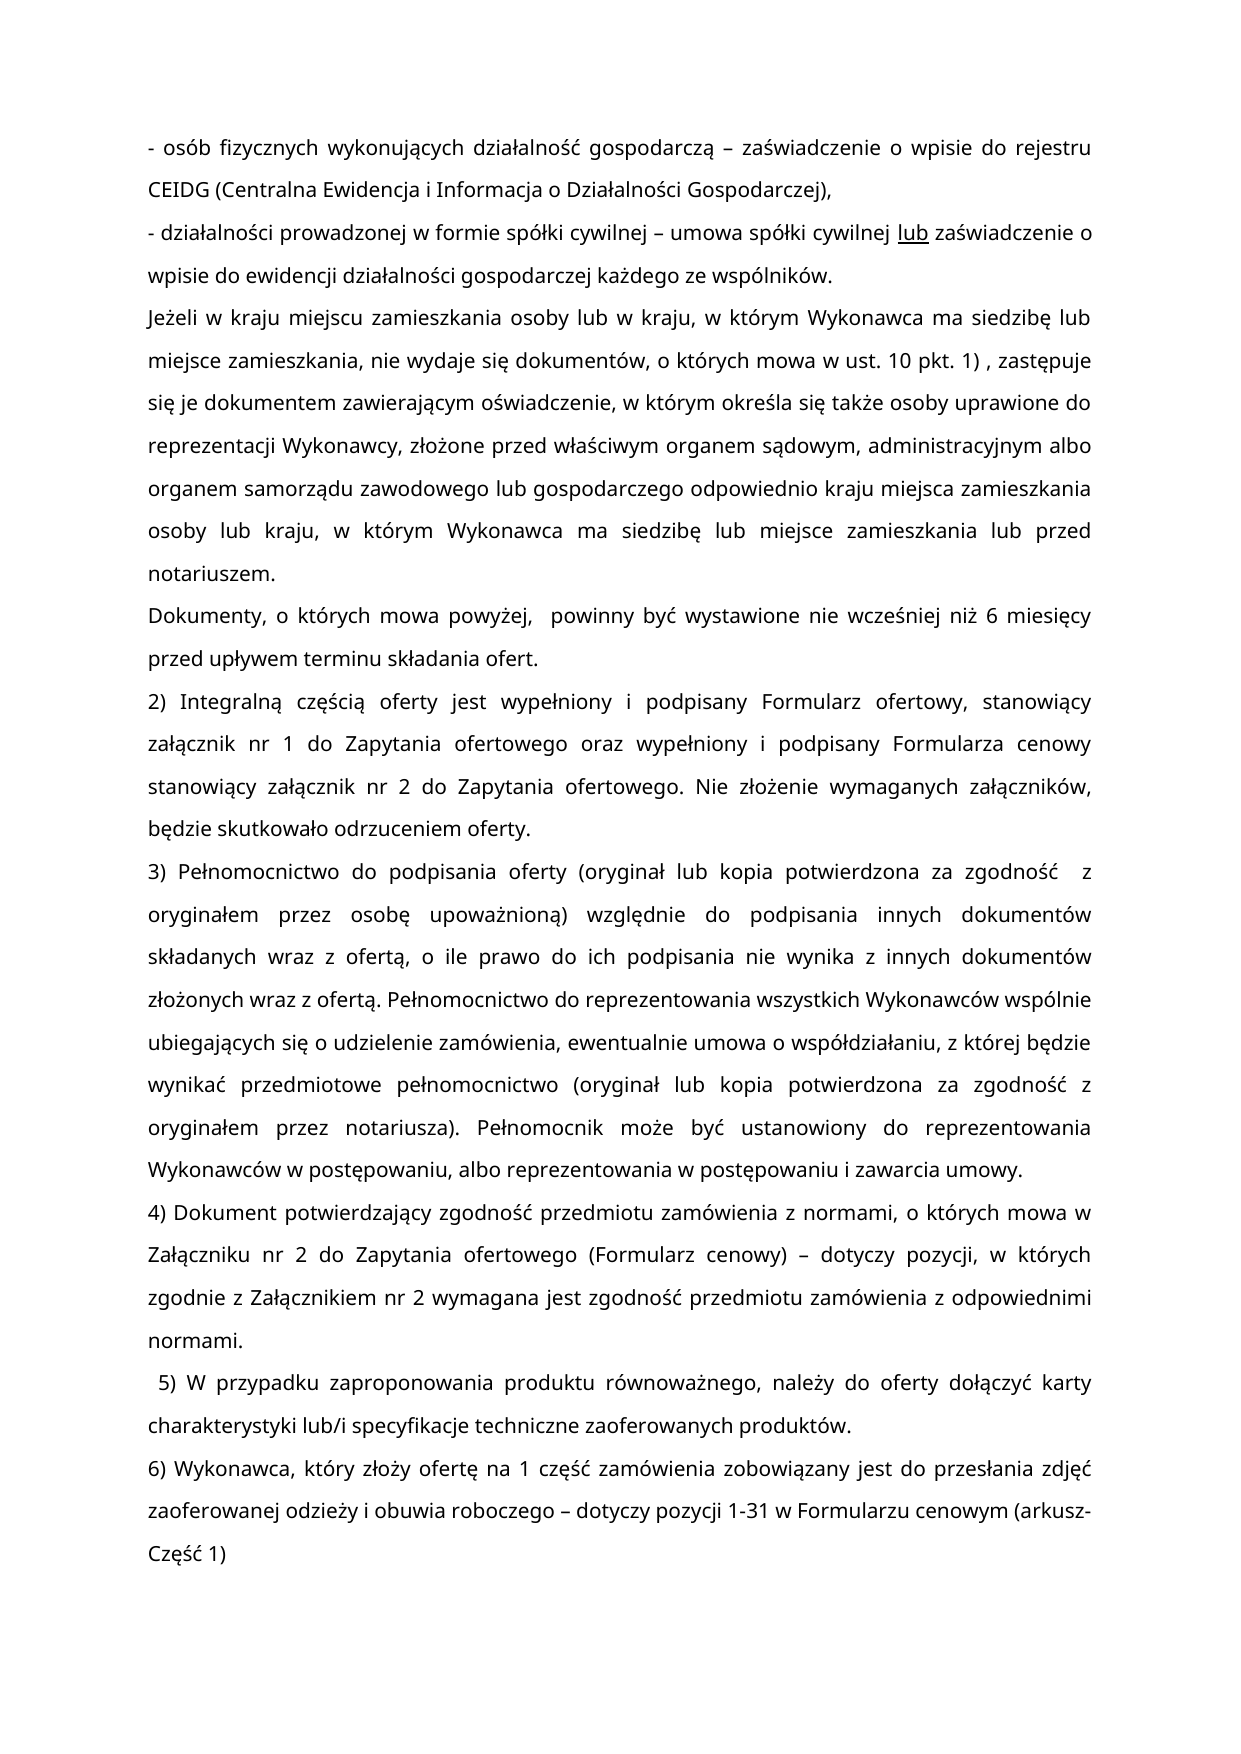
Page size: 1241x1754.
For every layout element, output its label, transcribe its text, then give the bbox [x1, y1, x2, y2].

text Dokumenty, o których mowa powyżej, powinny być wystawione nie wcześniej niż 6 miesięcy przed upływem terminu składania ofert. [148, 602, 1093, 673]
text 2) Integralną częścią oferty jest wypełniony i podpisany Formularz ofertowy, stanowiący załącznik nr 1 do Zapytania ofertowego oraz wypełniony i podpisany Formularza cenowy stanowiący załącznik nr 2 do Zapytania ofertowego. Nie złożenie wymaganych załączników, będzie skutkowało odrzuceniem oferty. [148, 687, 1093, 843]
text 6) Wykonawca, który złoży ofertę na 1 część zamówienia zobowiązany jest do przesłania zdjęć zaoferowanej odzieży i obuwia roboczego – dotyczy pozycji 1-31 w Formularzu cenowym (arkusz- Część 1) [148, 1454, 1093, 1567]
text - działalności prowadzonej w formie spółki cywilnej – umowa spółki cywilnej lub zaświadczenie o wpisie do ewidencji działalności gospodarczej każdego ze wspólników. [148, 218, 1093, 289]
text 5) W przypadku zaproponowania produktu równoważnego, należy do oferty dołączyć karty charakterystyki lub/i specyfikacje techniczne zaoferowanych produktów. [148, 1368, 1093, 1439]
text - osób fizycznych wykonujących działalność gospodarczą – zaświadczenie o wpisie do rejestru CEIDG (Centralna Ewidencja i Informacja o Działalności Gospodarczej), [148, 133, 1093, 204]
text 3) Pełnomocnictwo do podpisania oferty (oryginał lub kopia potwierdzona za zgodność z oryginałem przez osobę upoważnioną) względnie do podpisania innych dokumentów składanych wraz z ofertą, o ile prawo do ich podpisania nie wynika z innych dokumentów złożonych wraz z ofertą. Pełnomocnictwo do reprezentowania wszystkich Wykonawców wspólnie ubiegających się o udzielenie zamówienia, ewentualnie umowa o współdziałaniu, z której będzie wynikać przedmiotowe pełnomocnictwo (oryginał lub kopia potwierdzona za zgodność z oryginałem przez notariusza). Pełnomocnik może być ustanowiony do reprezentowania Wykonawców w postępowaniu, albo reprezentowania w postępowaniu i zawarcia umowy. [148, 857, 1093, 1184]
text Jeżeli w kraju miejscu zamieszkania osoby lub w kraju, w którym Wykonawca ma siedzibę lub miejsce zamieszkania, nie wydaje się dokumentów, o których mowa w ust. 10 pkt. 1) , zastępuje się je dokumentem zawierającym oświadczenie, w którym określa się także osoby uprawione do reprezentacji Wykonawcy, złożone przed właściwym organem sądowym, administracyjnym albo organem samorządu zawodowego lub gospodarczego odpowiednio kraju miejsca zamieszkania osoby lub kraju, w którym Wykonawca ma siedzibę lub miejsce zamieszkania lub przed notariuszem. [148, 303, 1093, 587]
text 4) Dokument potwierdzający zgodność przedmiotu zamówienia z normami, o których mowa w Załączniku nr 2 do Zapytania ofertowego (Formularz cenowy) – dotyczy pozycji, w których zgodnie z Załącznikiem nr 2 wymagana jest zgodność przedmiotu zamówienia z odpowiednimi normami. [148, 1198, 1093, 1354]
